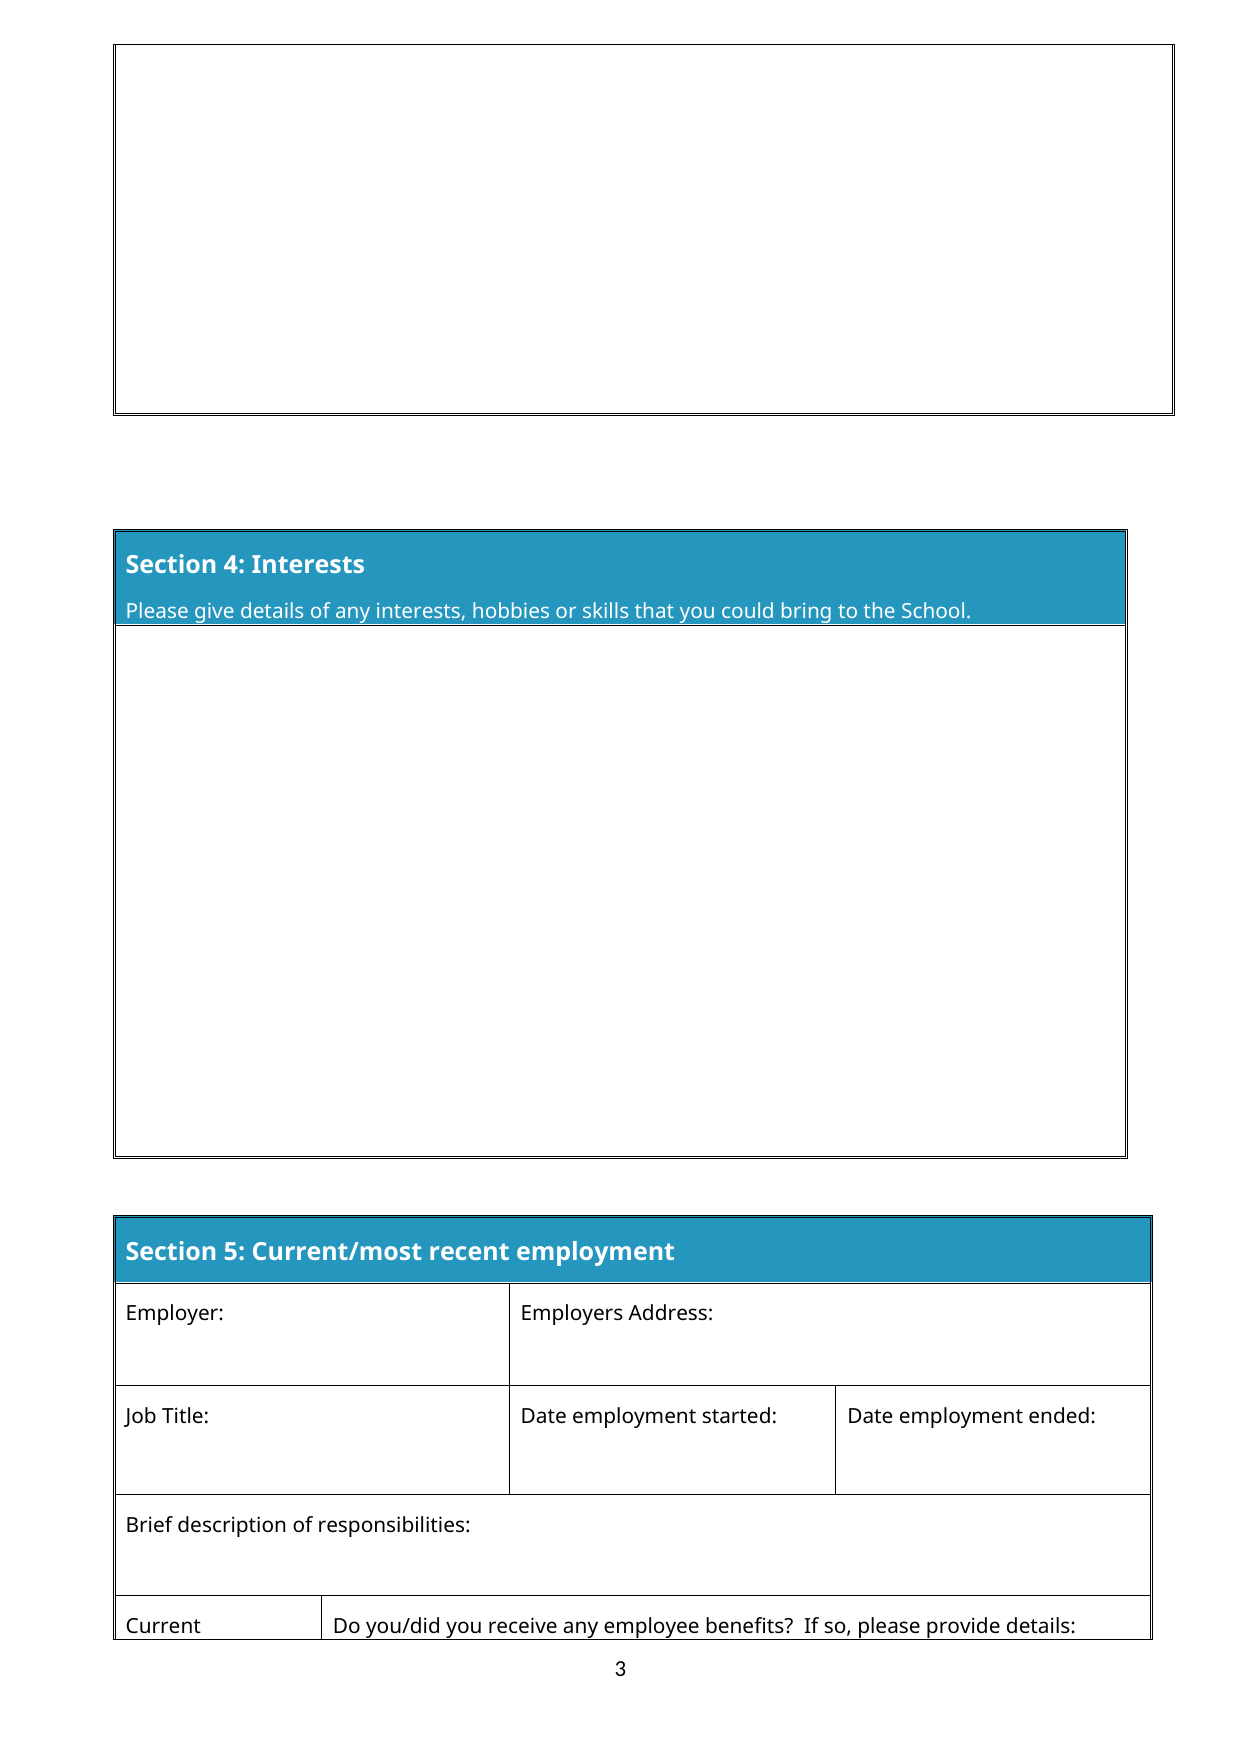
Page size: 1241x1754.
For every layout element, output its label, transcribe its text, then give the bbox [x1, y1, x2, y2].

table_cell Employer: [116, 1284, 509, 1385]
table_cell [116, 626, 1125, 1156]
table_cell [116, 45, 1172, 413]
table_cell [322, 1596, 1150, 1639]
table_header Section 5: Current/most recent employment [116, 1218, 1150, 1282]
table_cell Date employment started: [510, 1386, 835, 1494]
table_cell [116, 1596, 321, 1639]
table_cell Job Title: [116, 1386, 509, 1494]
table_header Section 4: Interests Please give details of any interests, hobbies or skills that you could bring to the School. [116, 532, 1125, 624]
table_cell Brief description of responsibilities: [116, 1495, 1150, 1595]
table_cell Date employment ended: [836, 1386, 1150, 1494]
table_cell Employers Address: [510, 1284, 1150, 1385]
